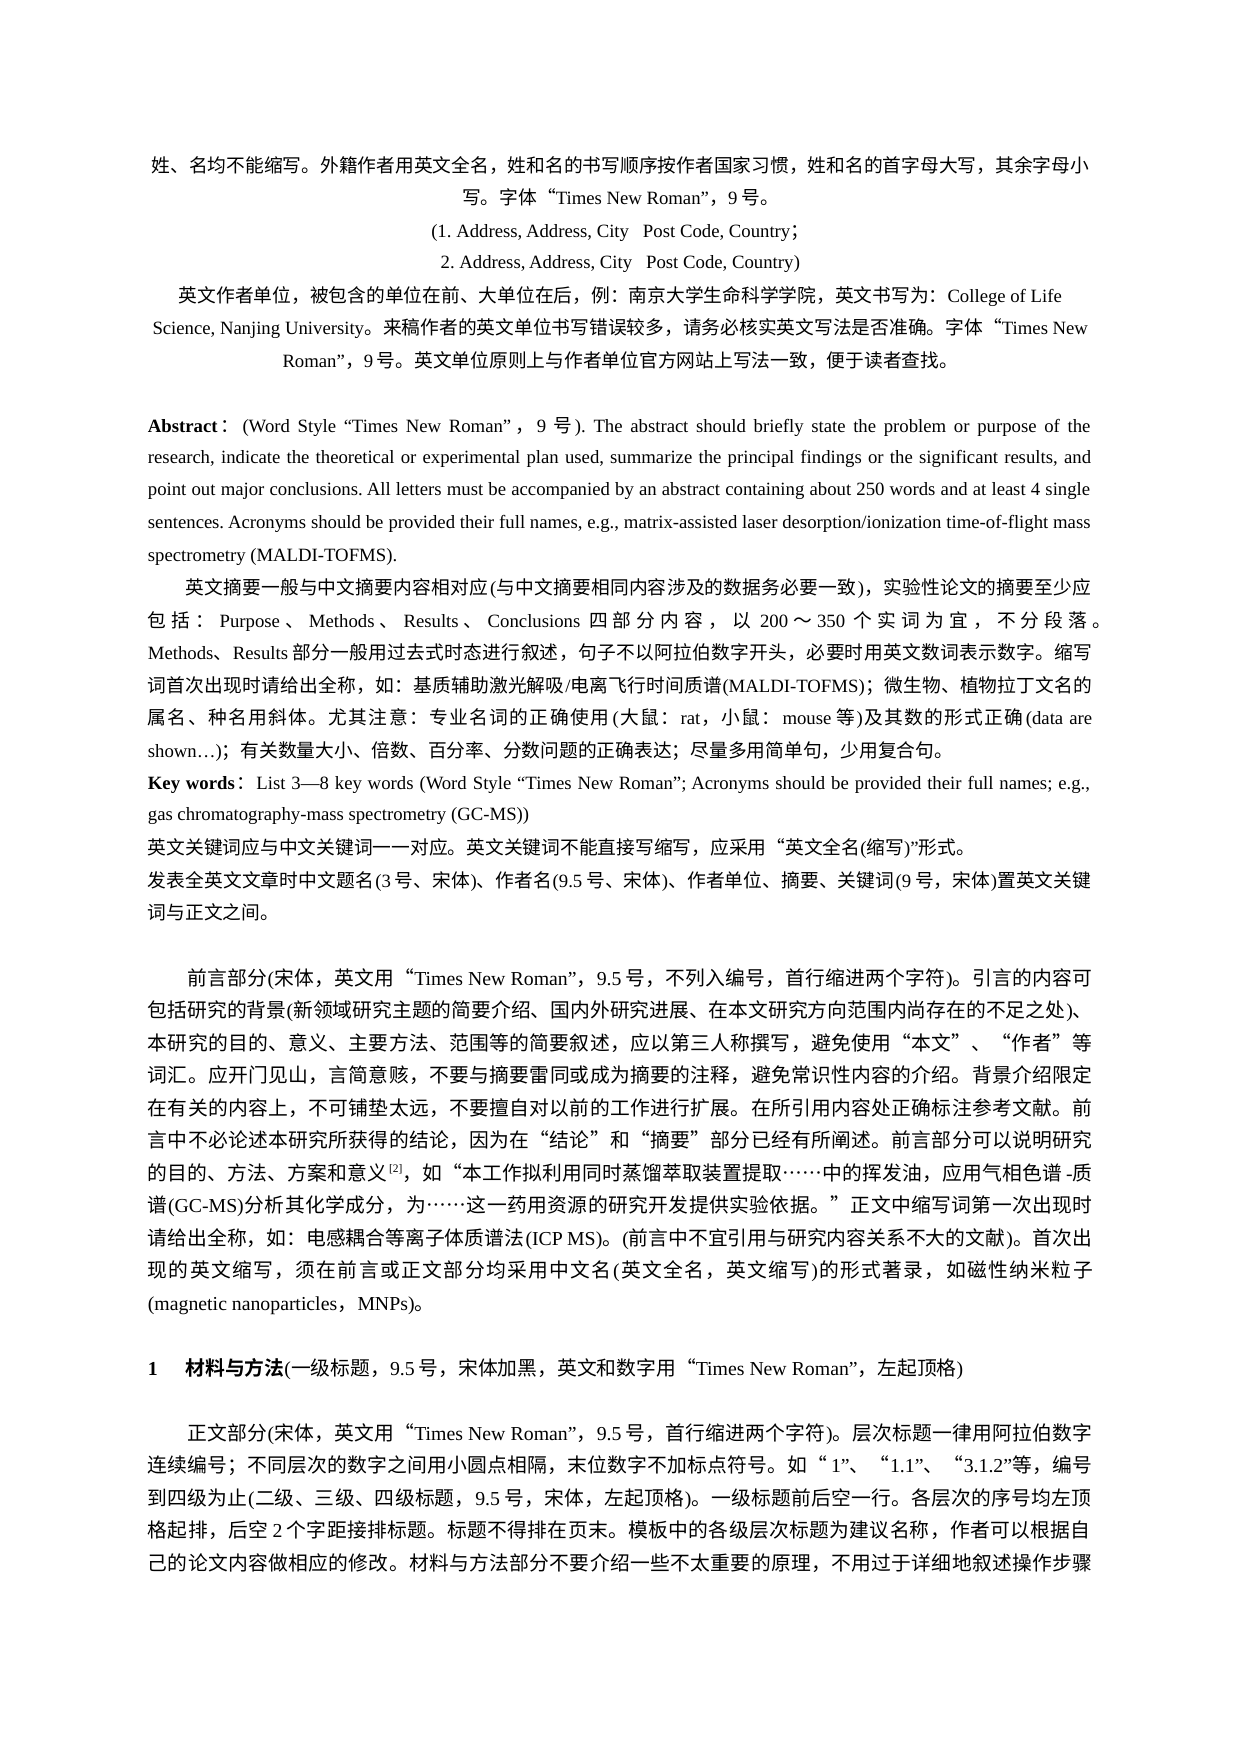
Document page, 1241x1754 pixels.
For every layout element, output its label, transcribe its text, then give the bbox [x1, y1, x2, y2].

text Key words：List 3—8 key words (Word Style “Times New Roman”; Acronyms should be provided their full names; e.g., gas chromatography-mass spectrometry (GC-MS)) [148, 765, 1092, 830]
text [148, 1415, 1092, 1578]
text 发表全英文文章时中文题名(3号、宋体)、作者名(9.5号、宋体)、作者单位、摘要、关键词(9号，宋体)置英文关键词与正文之间。 [148, 863, 1092, 928]
text Abstract：(Word Style “Times New Roman”，9号). The abstract should briefly state the problem or purpose of the research, indicate the theoretical or experimental plan used, summarize the principal findings or the significant results, and point out major conclusions. All letters must be accompanied by an abstract containing about 250 words and at least 4 single sentences. Acronyms should be provided their full names, e.g., matrix-assisted laser desorption/ionization time-of-flight mass spectrometry (MALDI-TOFMS). [148, 408, 1092, 570]
text 前言部分(宋体，英文用“Times New Roman”，9.5号，不列入编号，首行缩进两个字符)。引言的内容可包括研究的背景(新领域研究主题的简要介绍、国内外研究进展、在本文研究方向范围内尚存在的不足之处)、本研究的目的、意义、主要方法、范围等的简要叙述，应以第三人称撰写，避免使用“本文”、“作者”等词汇。应开门见山，言简意赅，不要与摘要雷同或成为摘要的注释，避免常识性内容的介绍。背景介绍限定在有关的内容上，不可铺垫太远，不要擅自对以前的工作进行扩展。在所引用内容处正确标注参考文献。前言中不必论述本研究所获得的结论，因为在“结论”和“摘要”部分已经有所阐述。前言部分可以说明研究的目的、方法、方案和意义[2]，如“本工作拟利用同时蒸馏萃取装置提取……中的挥发油，应用气相色谱-质谱(GC-MS)分析其化学成分，为……这一药用资源的研究开发提供实验依据。”正文中缩写词第一次出现时请给出全称，如：电感耦合等离子体质谱法(ICP MS)。(前言中不宜引用与研究内容关系不大的文献)。首次出现的英文缩写，须在前言或正文部分均采用中文名(英文全名，英文缩写)的形式著录，如磁性纳米粒子(magnetic nanoparticles，MNPs)。 [148, 960, 1092, 1318]
list 材料与方法(一级标题，9.5号，宋体加黑，英文和数字用“Times New Roman”，左起顶格) [148, 1350, 1092, 1383]
text 2. Address, Address, City Post Code, Country) [148, 245, 1092, 278]
text (1. Address, Address, City Post Code, Country； [148, 213, 1092, 245]
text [148, 148, 1092, 213]
text 英文关键词应与中文关键词一一对应。英文关键词不能直接写缩写，应采用“英文全名(缩写)”形式。 [148, 830, 1092, 863]
text 英文摘要一般与中文摘要内容相对应(与中文摘要相同内容涉及的数据务必要一致)，实验性论文的摘要至少应包括：Purpose、Methods、Results、Conclusions四部分内容，以200～350个实词为宜，不分段落。Methods、Results部分一般用过去式时态进行叙述，句子不以阿拉伯数字开头，必要时用英文数词表示数字。缩写词首次出现时请给出全称，如：基质辅助激光解吸/电离飞行时间质谱(MALDI-TOFMS)；微生物、植物拉丁文名的属名、种名用斜体。尤其注意：专业名词的正确使用(大鼠：rat，小鼠：mouse等)及其数的形式正确(data are shown…)；有关数量大小、倍数、百分率、分数问题的正确表达；尽量多用简单句，少用复合句。 [148, 570, 1092, 765]
text 英文作者单位，被包含的单位在前、大单位在后，例：南京大学生命科学学院，英文书写为：College of Life Science, Nanjing University。来稿作者的英文单位书写错误较多，请务必核实英文写法是否准确。字体“Times New Roman”，9号。英文单位原则上与作者单位官方网站上写法一致，便于读者查找。 [148, 278, 1092, 375]
